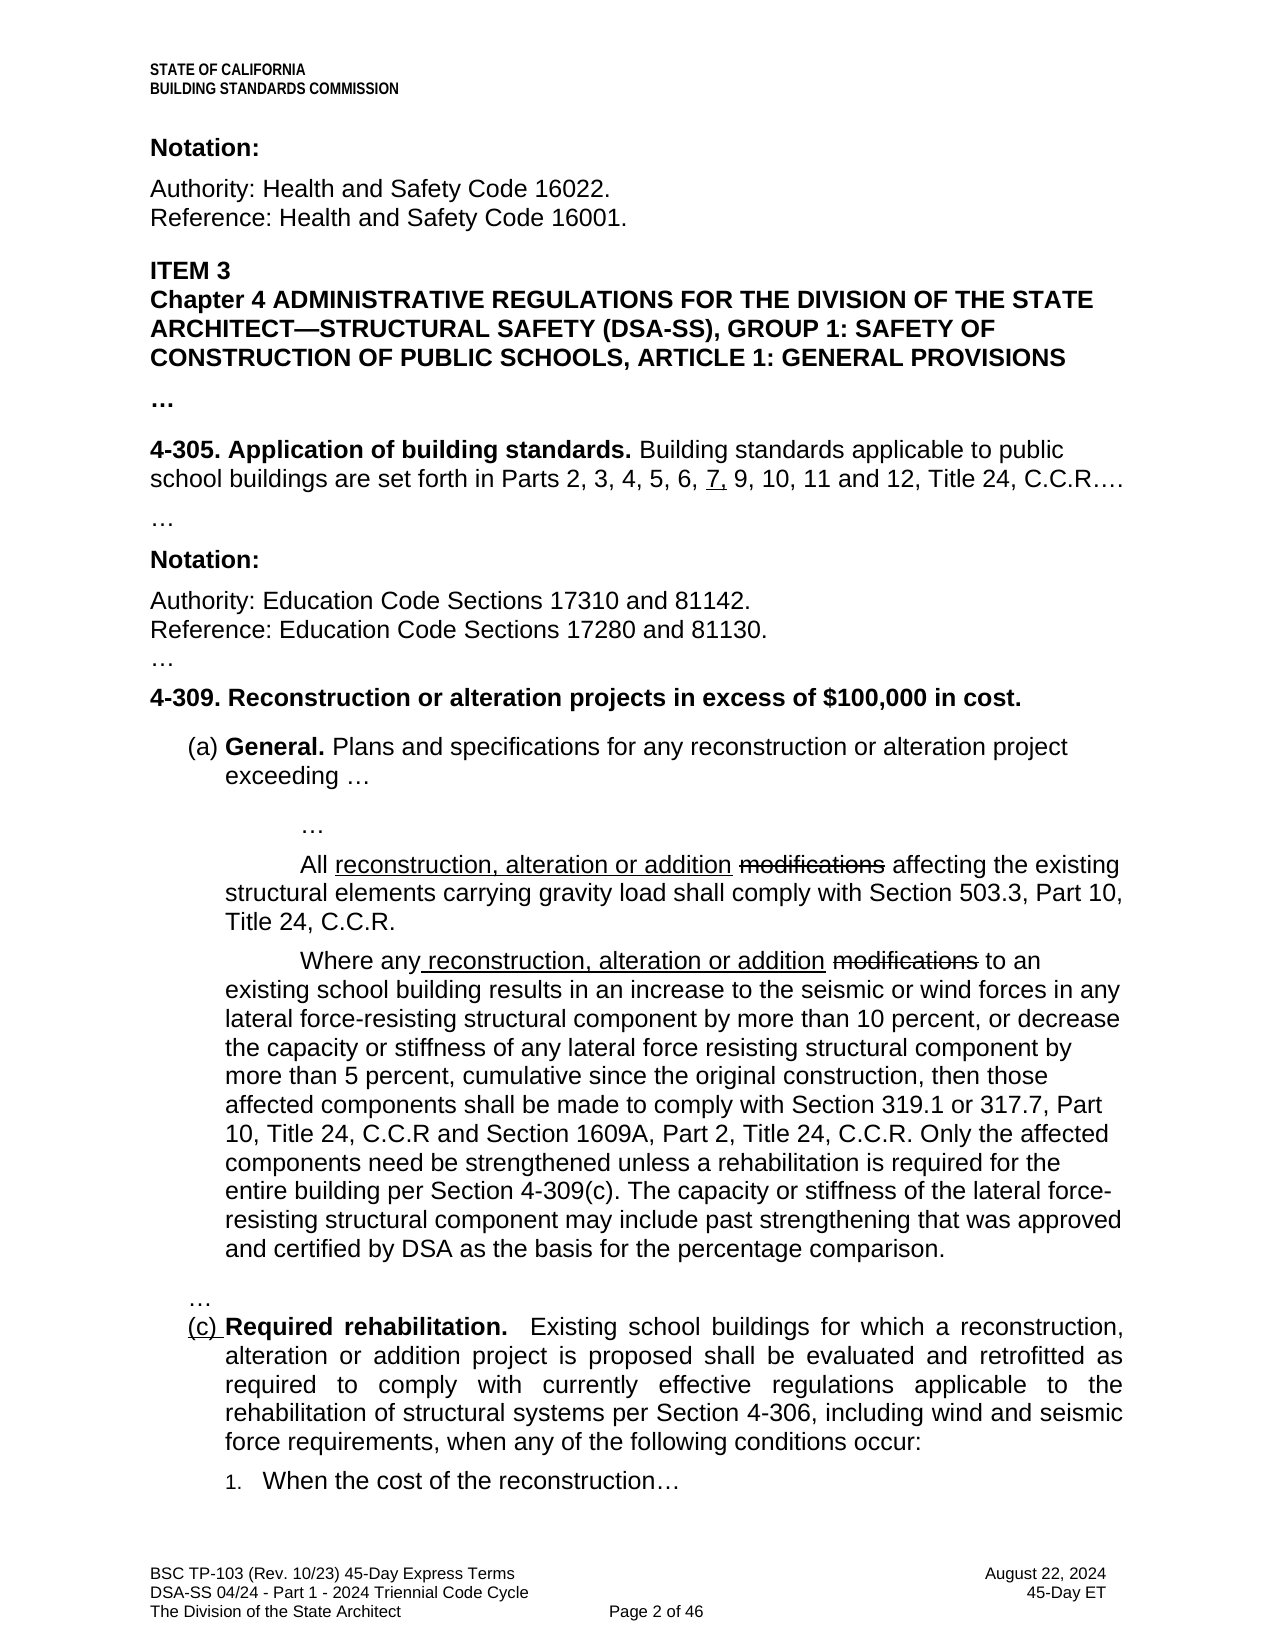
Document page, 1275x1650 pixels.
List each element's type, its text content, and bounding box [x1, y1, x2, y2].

text … [150, 384, 1125, 412]
text Notation: [150, 544, 1125, 573]
text Authority: Health and Safety Code 16022. [150, 174, 1125, 202]
text Authority: Education Code Sections 17310 and 81142. [150, 586, 1125, 614]
list When the cost of the reconstruction… [225, 1466, 1125, 1495]
text Notation: [150, 132, 1125, 161]
text 4-309. Reconstruction or alteration projects in excess of $100,000 in cost. [150, 682, 1125, 711]
text … [150, 1283, 1125, 1312]
text Reference: Education Code Sections 17280 and 81130. [150, 614, 1125, 643]
text All reconstruction, alteration or addition modifications affecting the existing structural elements carrying gravity load shall comply with Section 503.3, Part 10, Title 24, C.C.R. [225, 850, 1125, 936]
subtitle ITEM 3 Chapter 4 ADMINISTRATIVE REGULATIONS FOR THE DIVISION OF THE STATE ARCHITECT—STRUCTURAL SAFETY (DSA-SS), GROUP 1: SAFETY OF CONSTRUCTION OF PUBLIC SCHOOLS, ARTICLE 1: GENERAL PROVISIONS [150, 256, 1125, 371]
text Reference: Health and Safety Code 16001. [150, 202, 1125, 231]
text 4-305. Application of building standards. Building standards applicable to public school buildings are set forth in Parts 2, 3, 4, 5, 6, 7, 9, 10, 11 and 12, Title 24, C.C.R…. [150, 435, 1125, 493]
text … [225, 811, 1125, 839]
list Required rehabilitation. Existing school buildings for which a reconstruction, alteration or addition project is proposed shall be evaluated and retrofitted as required to comply with currently effective regulations applicable to the rehabilitation of structural systems per Section 4-306, including wind and seismic force requirements, when any of the following conditions occur: [187, 1312, 1125, 1456]
text … [150, 643, 1125, 672]
list General. Plans and specifications for any reconstruction or alteration project exceeding … [187, 732, 1125, 790]
text Where any reconstruction, alteration or addition modifications to an existing school building results in an increase to the seismic or wind forces in any lateral force-resisting structural component by more than 10 percent, or decrease the capacity or stiffness of any lateral force resisting structural component by more than 5 percent, cumulative since the original construction, then those affected components shall be made to comply with Section 319.1 or 317.7, Part 10, Title 24, C.C.R and Section 1609A, Part 2, Title 24, C.C.R. Only the affected components need be strengthened unless a rehabilitation is required for the entire building per Section 4-309(c). The capacity or stiffness of the lateral force-resisting structural component may include past strengthening that was approved and certified by DSA as the basis for the percentage comparison. [225, 946, 1125, 1263]
text … [150, 503, 1125, 532]
